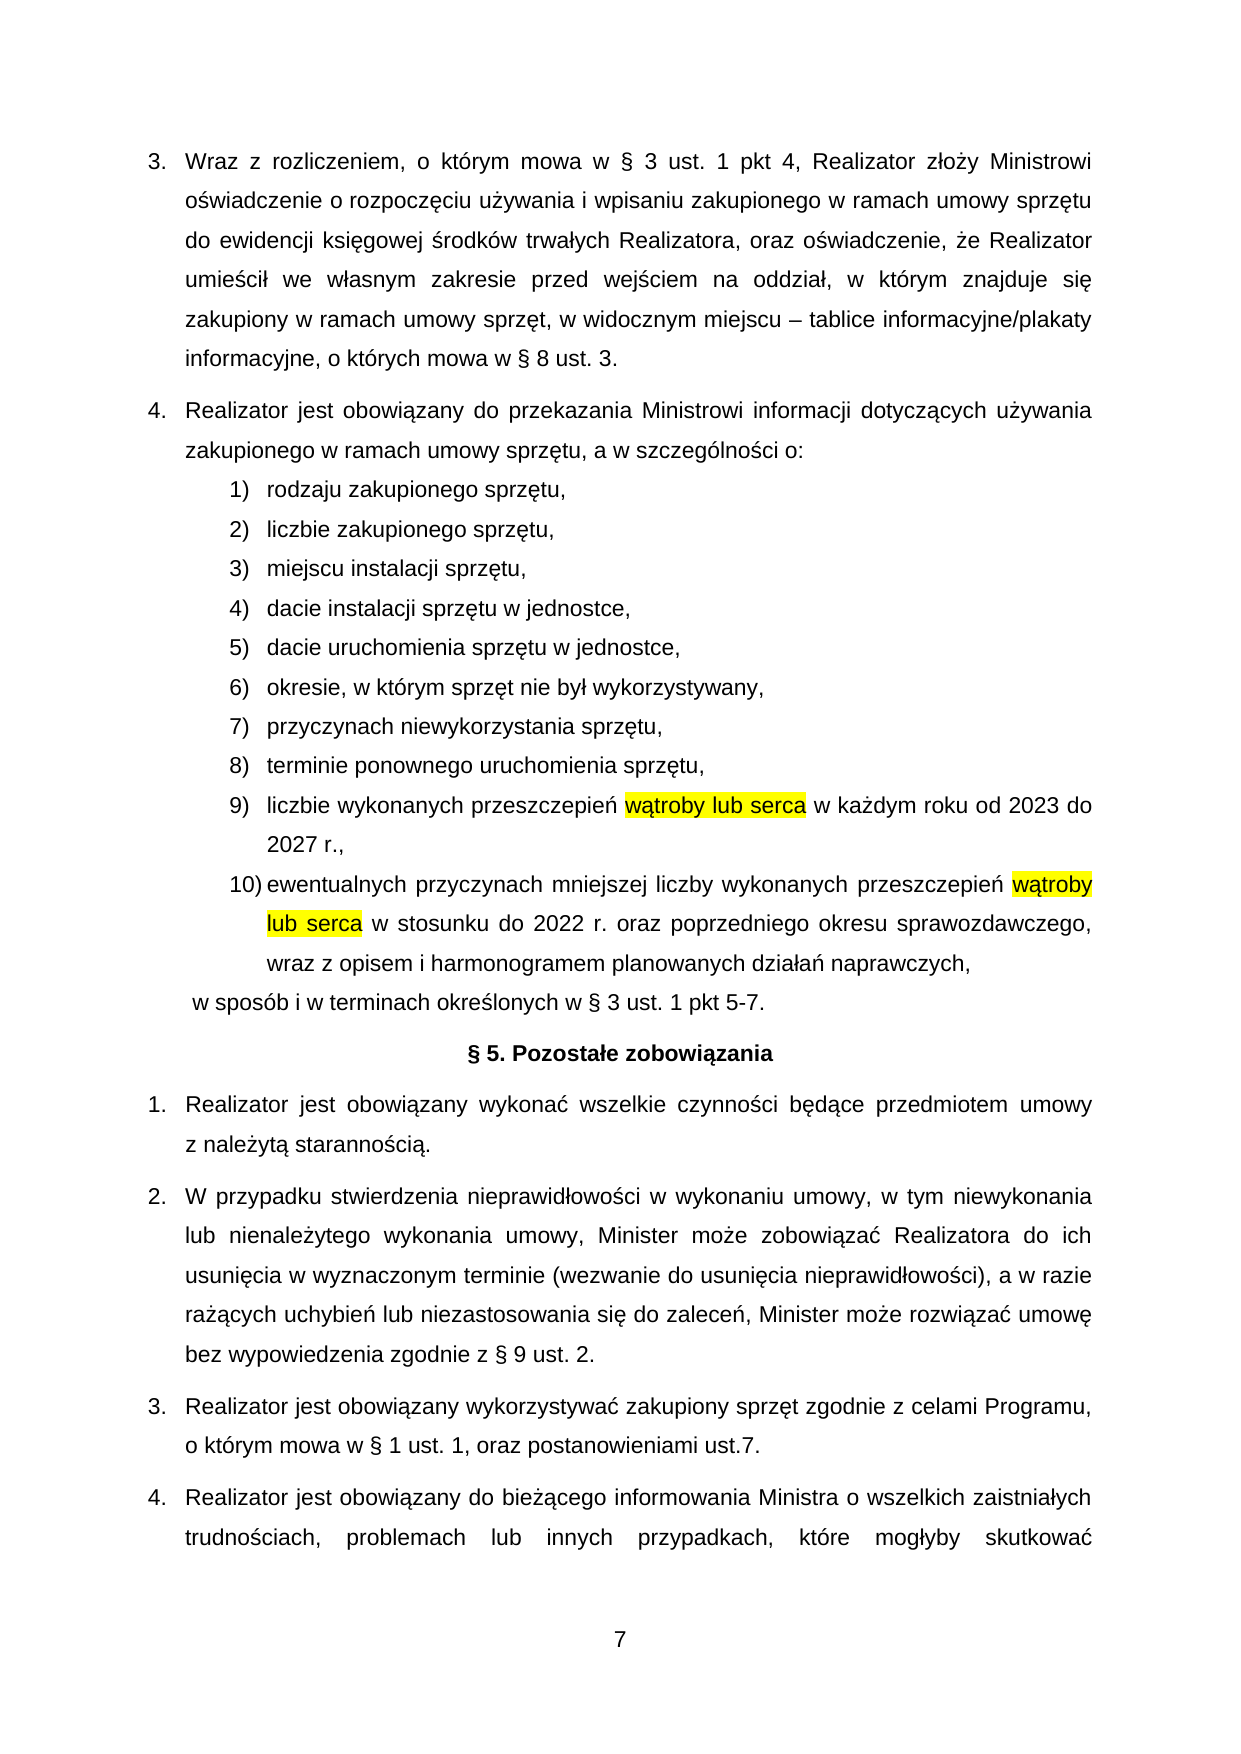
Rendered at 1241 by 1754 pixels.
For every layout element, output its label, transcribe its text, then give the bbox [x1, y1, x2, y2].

list rodzaju zakupionego sprzętu, [229, 476, 1092, 502]
list dacie instalacji sprzętu w jednostce, [229, 594, 1092, 621]
list okresie, w którym sprzęt nie był wykorzystywany, [229, 673, 1092, 700]
list Wraz z rozliczeniem, o którym mowa w § 3 ust. 1 pkt 4, Realizator złoży Ministrowi oświadczenie o rozpoczęciu używania i wpisaniu zakupionego w ramach umowy sprzętu do ewidencji księgowej środków trwałych Realizatora, oraz oświadczenie, że Realizator umieścił we własnym zakresie przed wejściem na oddział, w którym znajduje się zakupiony w ramach umowy sprzęt, w widocznym miejscu – tablice informacyjne/plakaty informacyjne, o których mowa w § 8 ust. 3. [148, 148, 1092, 371]
list przyczynach niewykorzystania sprzętu, [229, 713, 1092, 739]
list W przypadku stwierdzenia nieprawidłowości w wykonaniu umowy, w tym niewykonania lub nienależytego wykonania umowy, Minister może zobowiązać Realizatora do ich usunięcia w wyznaczonym terminie (wezwanie do usunięcia nieprawidłowości), a w razie rażących uchybień lub niezastosowania się do zaleceń, Minister może rozwiązać umowę bez wypowiedzenia zgodnie z § 9 ust. 2. [148, 1183, 1092, 1367]
text w sposób i w terminach określonych w § 3 ust. 1 pkt 5-7. [192, 989, 1092, 1016]
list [148, 1484, 1092, 1550]
list miejscu instalacji sprzętu, [229, 555, 1092, 581]
list terminie ponownego uruchomienia sprzętu, [229, 752, 1092, 779]
list liczbie zakupionego sprzętu, [229, 516, 1092, 542]
list Realizator jest obowiązany wykorzystywać zakupiony sprzęt zgodnie z celami Programu, o którym mowa w § 1 ust. 1, oraz postanowieniami ust.7. [148, 1393, 1092, 1458]
list liczbie wykonanych przeszczepień wątroby lub serca w każdym roku od 2023 do 2027 r., [229, 792, 1092, 858]
list § 5. Pozostałe zobowiązania [148, 1029, 1092, 1066]
list ewentualnych przyczynach mniejszej liczby wykonanych przeszczepień wątroby lub serca w stosunku do 2022 r. oraz poprzedniego okresu sprawozdawczego, wraz z opisem i harmonogramem planowanych działań naprawczych, [229, 871, 1092, 976]
list Realizator jest obowiązany do przekazania Ministrowi informacji dotyczących używania zakupionego w ramach umowy sprzętu, a w szczególności o: [148, 397, 1092, 463]
list dacie uruchomienia sprzętu w jednostce, [229, 634, 1092, 660]
list Realizator jest obowiązany wykonać wszelkie czynności będące przedmiotem umowy z należytą starannością. [148, 1091, 1092, 1157]
